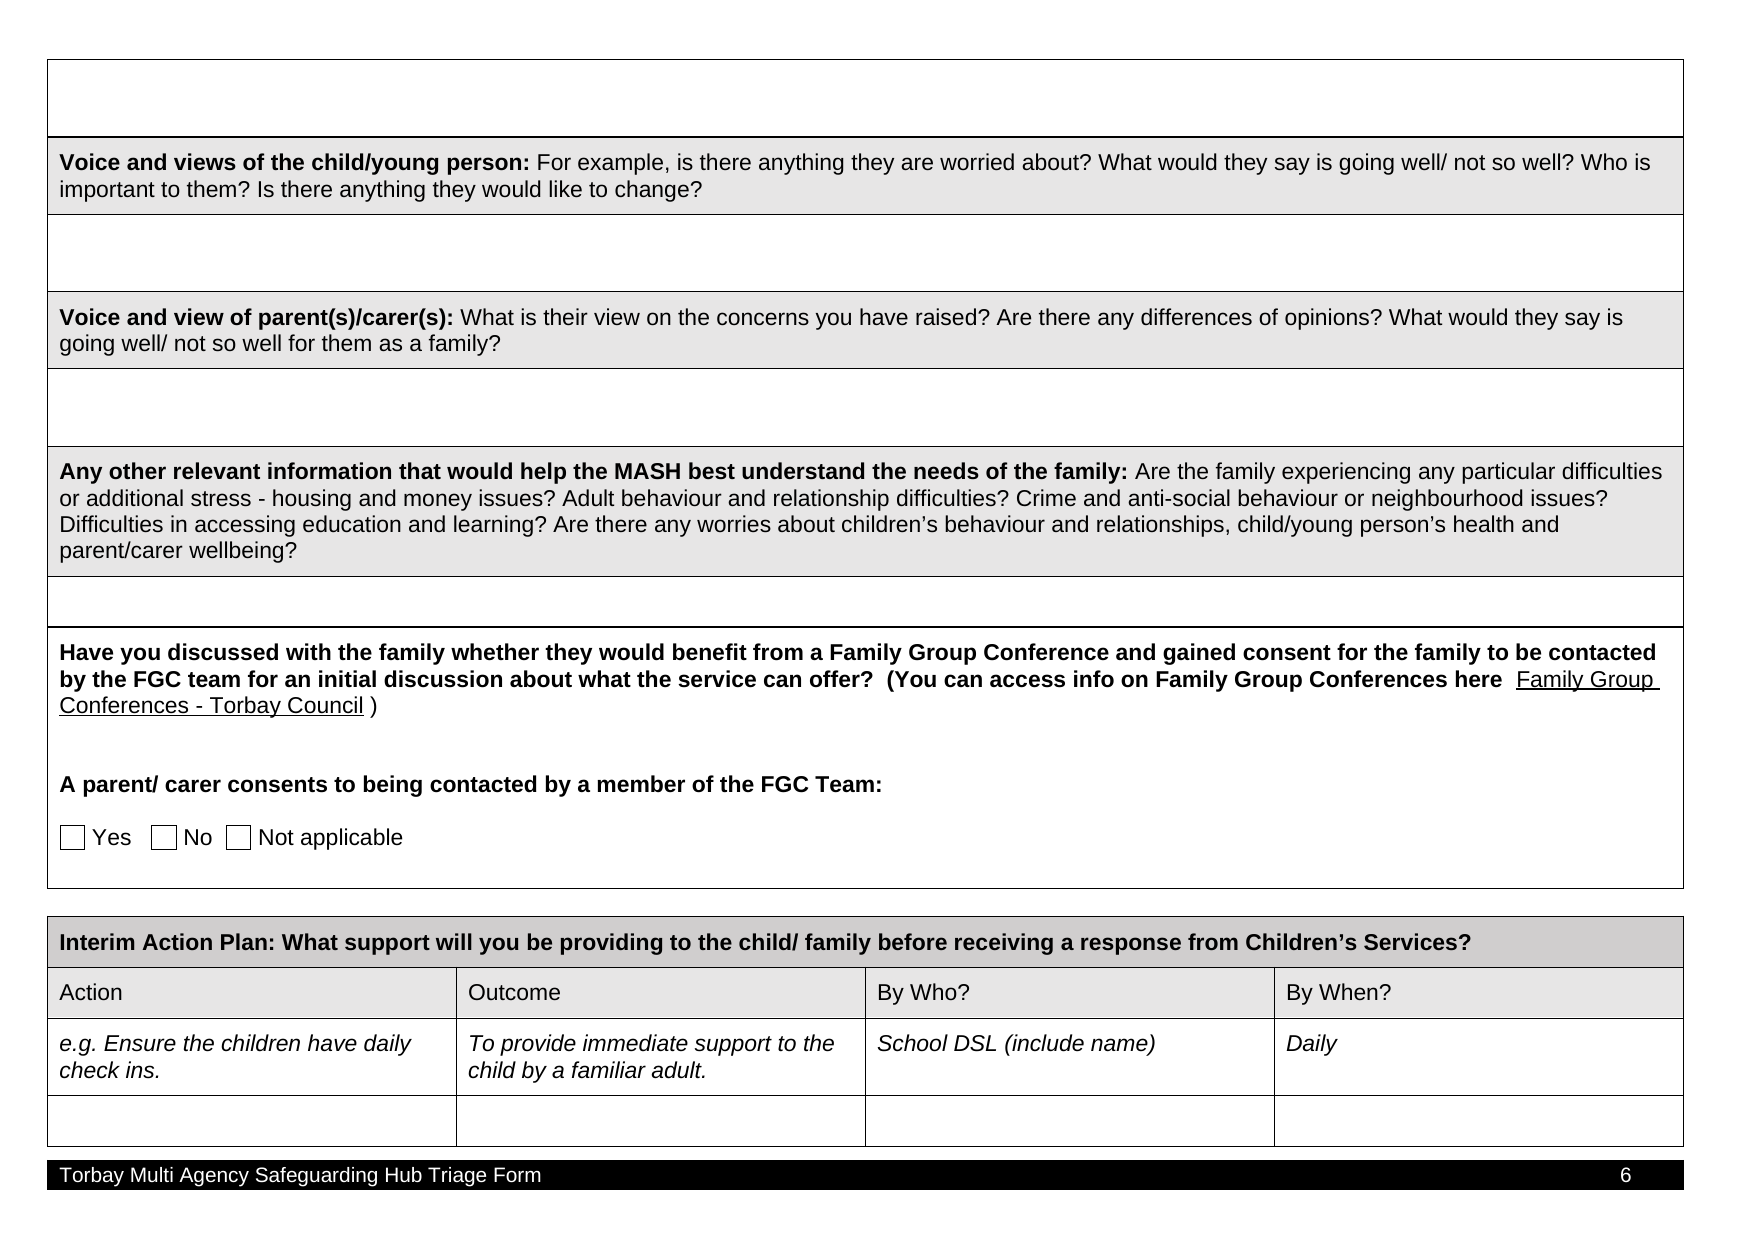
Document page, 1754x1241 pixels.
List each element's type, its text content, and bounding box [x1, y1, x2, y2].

table_cell School DSL (include name) [866, 1019, 1274, 1095]
table_cell Any other relevant information that would help the MASH best understand the needs of the family: Are the family experiencing any particular difficulties or additional stress - housing and money issues? Adult behaviour and relationship difficulties? Crime and anti-social behaviour or neighbourhood issues? Difficulties in accessing education and learning? Are there any worries about children’s behaviour and relationships, child/young person’s health and parent/carer wellbeing? [48, 447, 1683, 576]
table_cell [457, 1096, 865, 1146]
table_cell [48, 60, 1683, 136]
table_cell [48, 215, 1683, 291]
table_cell e.g. Ensure the children have daily check ins. [48, 1019, 456, 1095]
table_cell [866, 1096, 1274, 1146]
table_cell [48, 1096, 456, 1146]
table_header Interim Action Plan: What support will you be providing to the child/ family before receiving a response from Children’s Services? [48, 917, 1683, 967]
table_cell [48, 369, 1683, 446]
table_cell Voice and view of parent(s)/carer(s): What is their view on the concerns you have raised? Are there any differences of opinions? What would they say is going well/ not so well for them as a family? [48, 292, 1683, 368]
table_cell To provide immediate support to the child by a familiar adult. [457, 1019, 865, 1095]
table_cell Daily [1275, 1019, 1683, 1095]
table_cell Outcome [457, 968, 865, 1017]
table_cell Voice and views of the child/young person: For example, is there anything they are worried about? What would they say is going well/ not so well? Who is important to them? Is there anything they would like to change? [48, 138, 1683, 214]
table_cell [1275, 1096, 1683, 1146]
table_cell [48, 577, 1683, 626]
table_cell Have you discussed with the family whether they would benefit from a Family Group Conference and gained consent for the family to be contacted by the FGC team for an initial discussion about what the service can offer? (You can access info on Family Group Conferences here Family Group Conferences - Torbay Council ) A parent/ carer consents to being contacted by a member of the FGC Team: Yes No Not applicable [48, 628, 1683, 888]
table_cell By When? [1275, 968, 1683, 1017]
table_cell By Who? [866, 968, 1274, 1017]
table_cell Action [48, 968, 456, 1017]
